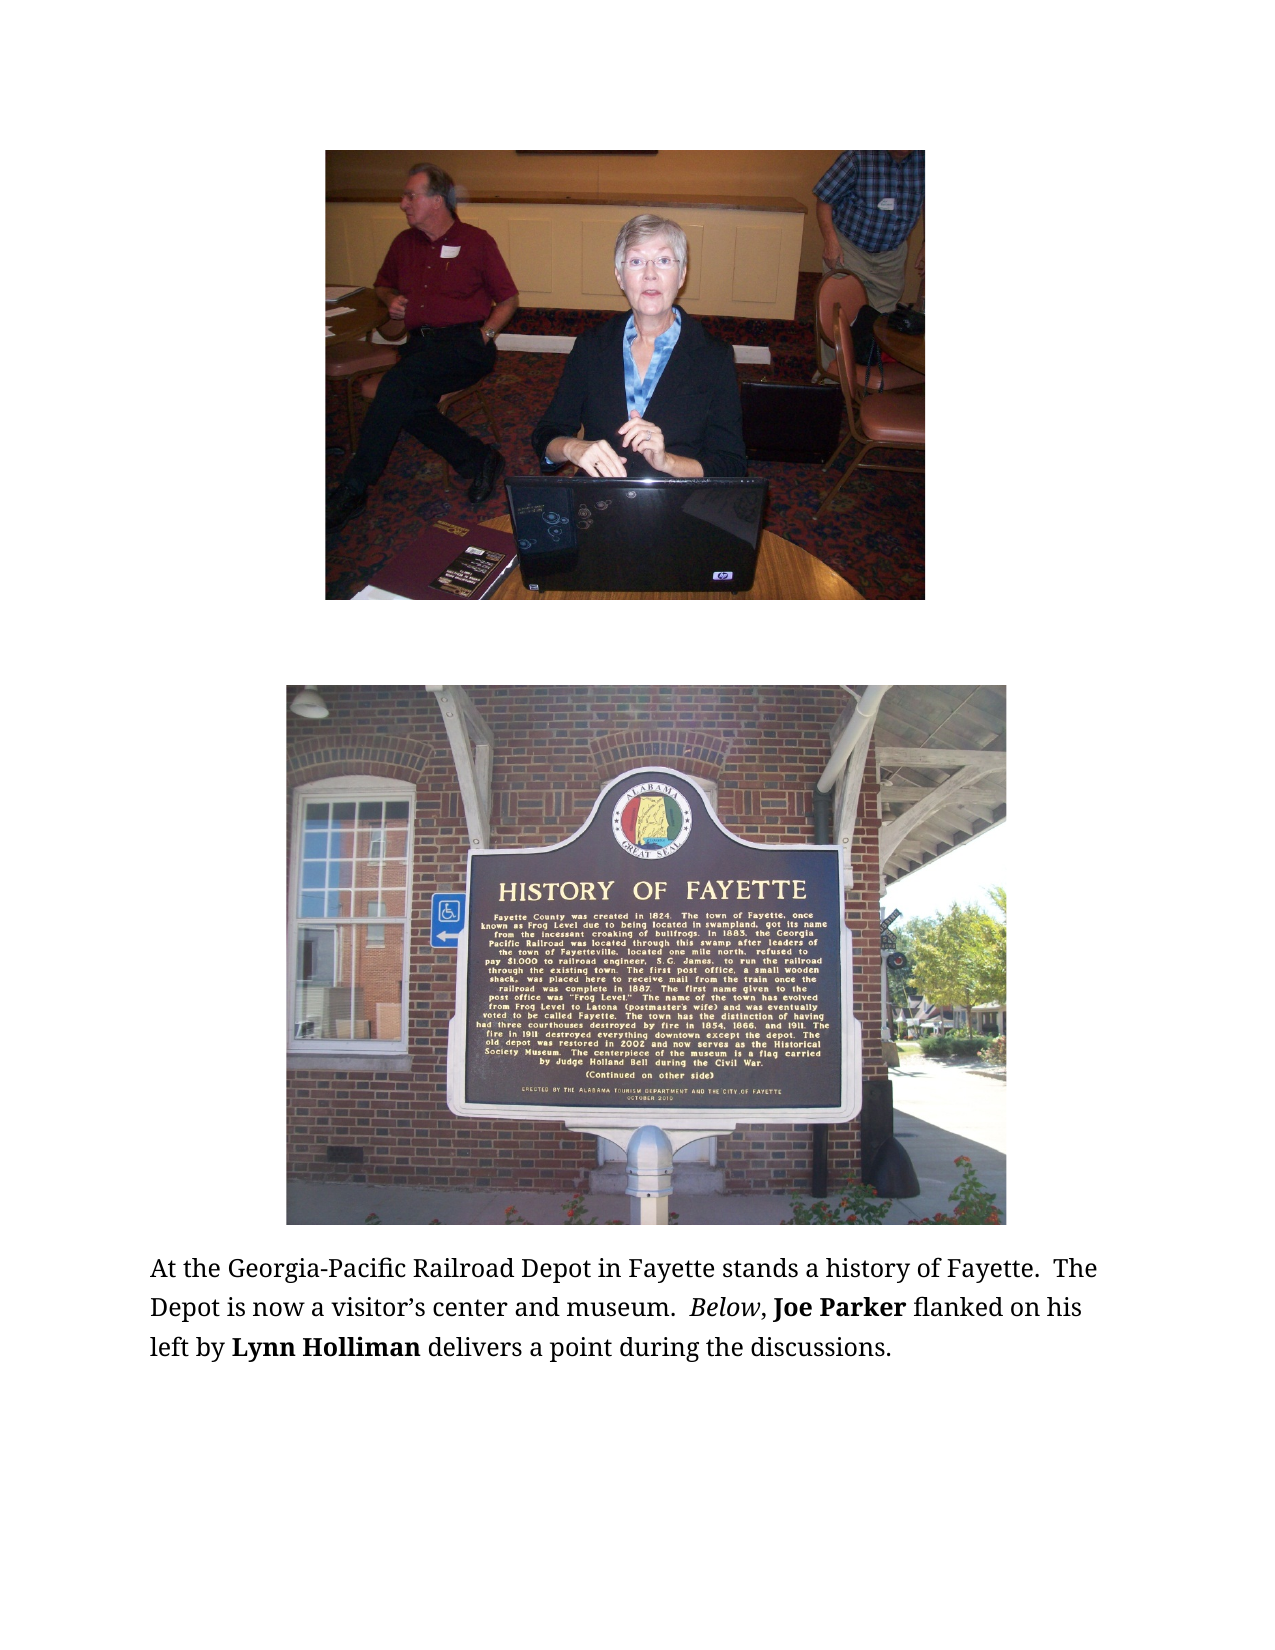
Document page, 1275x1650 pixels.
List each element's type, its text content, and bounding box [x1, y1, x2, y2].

picture [286, 685, 1007, 1225]
text At the Georgia-Pacific Railroad Depot in Fayette stands a history of Fayette. The Depot is now a visitor’s center and museum. Below, Joe Parker flanked on his left by Lynn Holliman delivers a point during the discussions. [150, 1251, 1125, 1363]
picture [325, 150, 926, 600]
